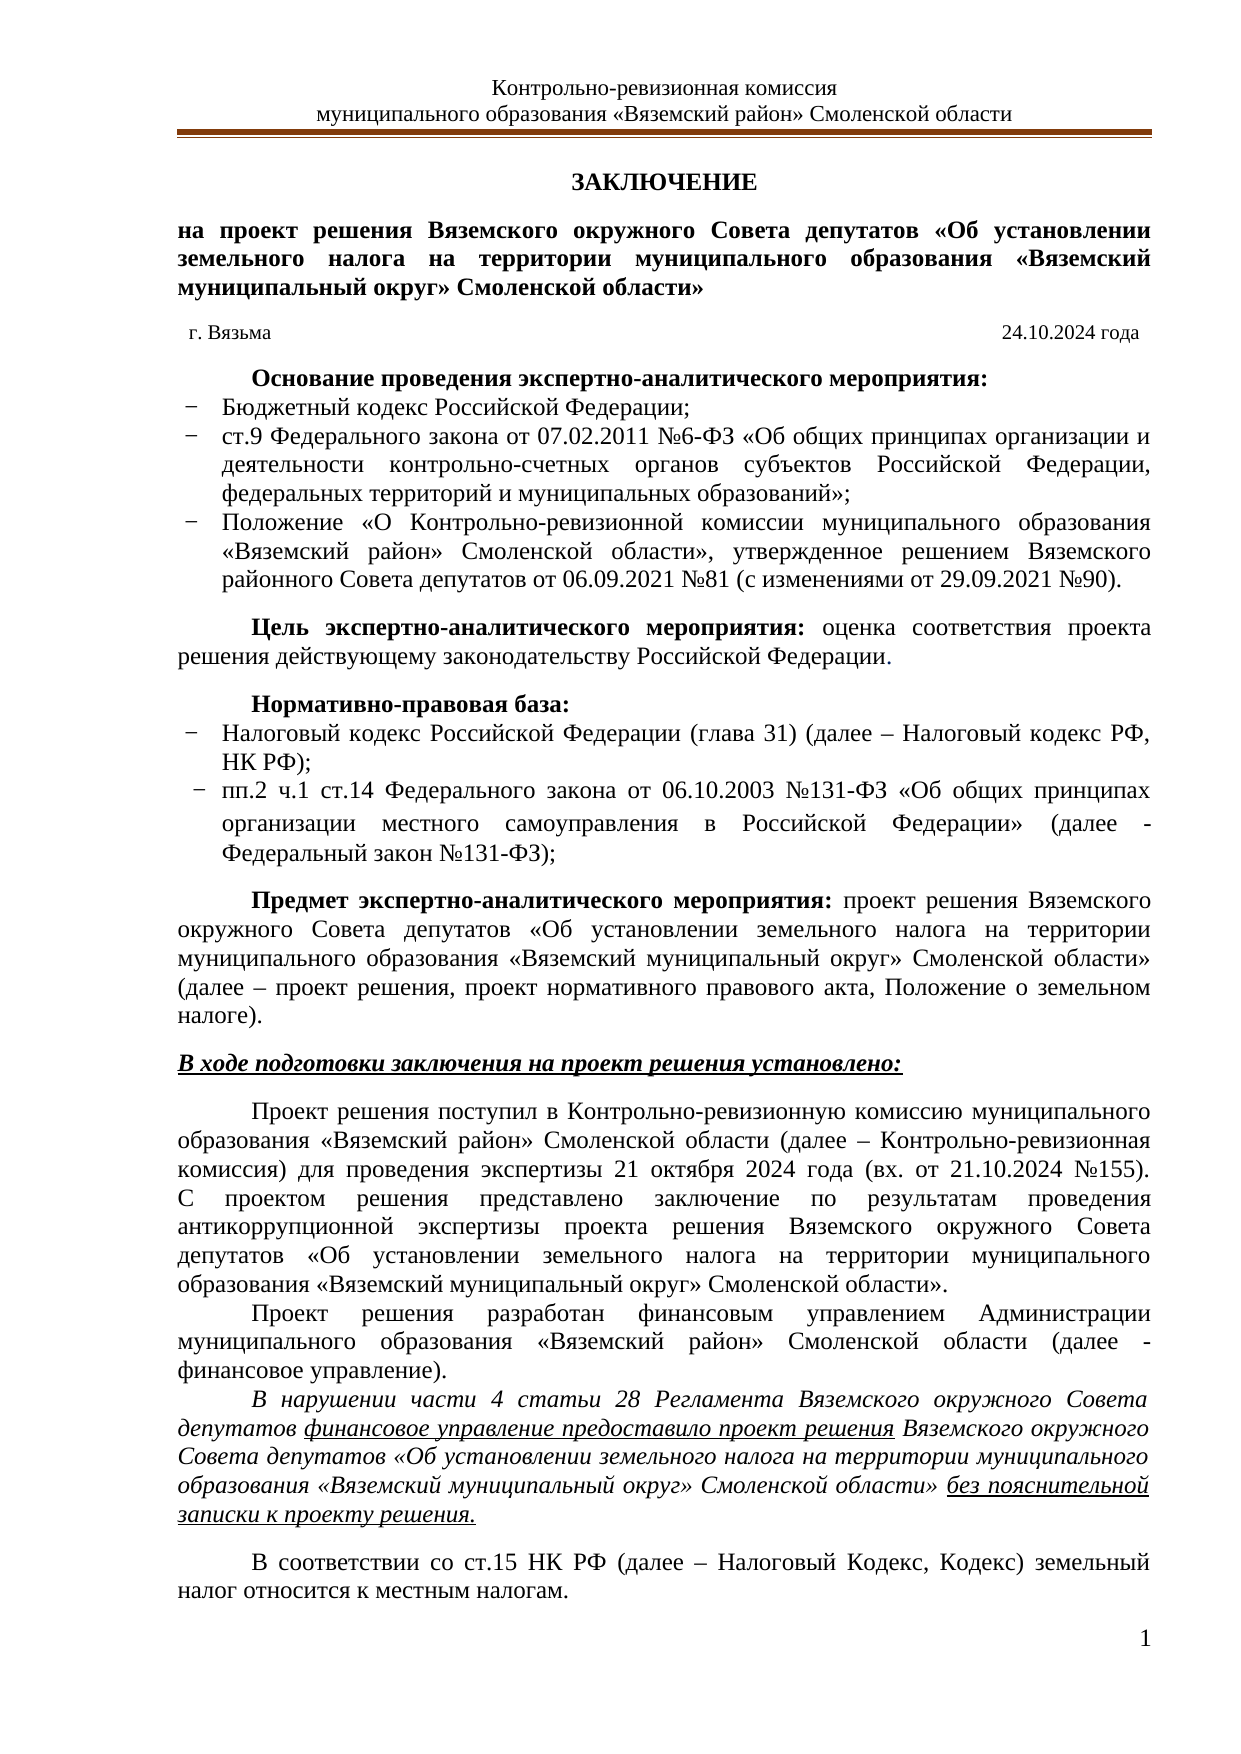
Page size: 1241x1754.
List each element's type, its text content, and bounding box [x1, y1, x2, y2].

list Положение «О Контрольно-ревизионной комиссии муниципального образования «Вяземский район» Смоленской области», утвержденное решением Вяземского районного Совета депутатов от 06.09.2021 №81 (с изменениями от 29.09.2021 №90). [184, 507, 1152, 593]
list Бюджетный кодекс Российской Федерации; [184, 392, 1152, 421]
text Нормативно-правовая база: [177, 689, 1152, 718]
text ЗАКЛЮЧЕНИЕ [177, 167, 1152, 196]
table_header г. Вязьма [177, 320, 664, 344]
list ст.9 Федерального закона от 07.02.2011 №6-ФЗ «Об общих принципах организации и деятельности контрольно-счетных органов субъектов Российской Федерации, федеральных территорий и муниципальных образований»; [184, 421, 1152, 507]
text Цель экспертно-аналитического мероприятия: оценка соответствия проекта решения действующему законодательству Российской Федерации. [177, 612, 1152, 670]
text на проект решения Вяземского окружного Совета депутатов «Об установлении земельного налога на территории муниципального образования «Вяземский муниципальный округ» Смоленской области» [177, 215, 1152, 301]
text Основание проведения экспертно-аналитического мероприятия: [177, 363, 1152, 392]
table_header 24.10.2024 года [664, 320, 1151, 344]
text В соответствии со ст.15 НК РФ (далее – Налоговый Кодекс, Кодекс) земельный налог относится к местным налогам. [177, 1547, 1152, 1604]
text Предмет экспертно-аналитического мероприятия: проект решения Вяземского окружного Совета депутатов «Об установлении земельного налога на территории муниципального образования «Вяземский муниципальный округ» Смоленской области» (далее – проект решения, проект нормативного правового акта, Положение о земельном налоге). [177, 886, 1152, 1029]
text В нарушении части 4 статьи 28 Регламента Вяземского окружного Совета депутатов финансовое управление предоставило проект решения Вяземского окружного Совета депутатов «Об установлении земельного налога на территории муниципального образования «Вяземский муниципальный округ» Смоленской области» без пояснительной записки к проекту решения. [177, 1384, 1152, 1528]
list Налоговый кодекс Российской Федерации (глава 31) (далее – Налоговый кодекс РФ, НК РФ); [184, 718, 1152, 775]
text В ходе подготовки заключения на проект решения установлено: [177, 1048, 1152, 1077]
text Проект решения поступил в Контрольно-ревизионную комиссию муниципального образования «Вяземский район» Смоленской области (далее – Контрольно-ревизионная комиссия) для проведения экспертизы 21 октября 2024 года (вх. от 21.10.2024 №155). С проектом решения представлено заключение по результатам проведения антикоррупционной экспертизы проекта решения Вяземского окружного Совета депутатов «Об установлении земельного налога на территории муниципального образования «Вяземский муниципальный округ» Смоленской области». [177, 1096, 1152, 1298]
text Проект решения разработан финансовым управлением Администрации муниципального образования «Вяземский район» Смоленской области (далее - финансовое управление). [177, 1298, 1152, 1384]
list пп.2 ч.1 ст.14 Федерального закона от 06.10.2003 №131-ФЗ «Об общих принципах организации местного самоуправления в Российской Федерации» (далее - Федеральный закон №131-ФЗ); [192, 775, 1152, 866]
